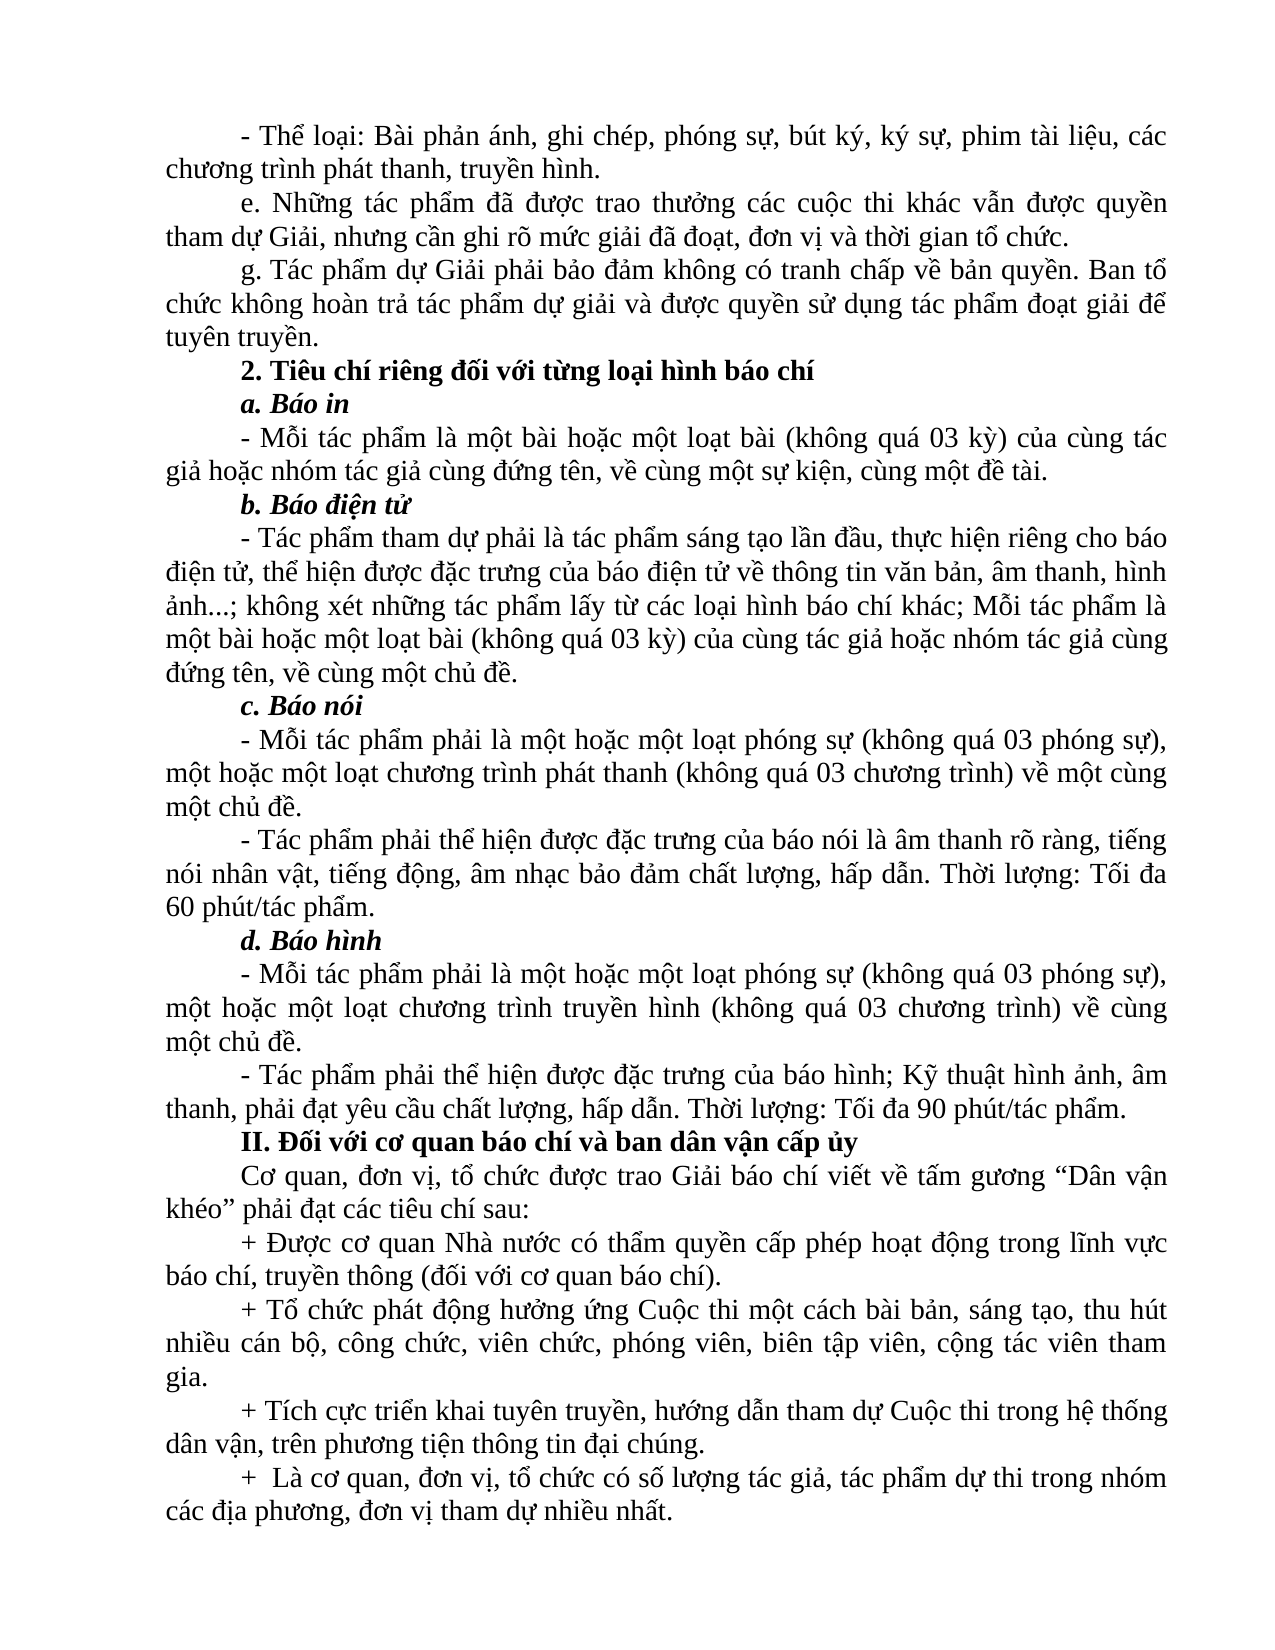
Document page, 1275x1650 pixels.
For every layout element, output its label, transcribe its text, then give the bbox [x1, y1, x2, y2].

text e. Những tác phẩm đã được trao thưởng các cuộc thi khác vẫn được quyền tham dự Giải, nhưng cần ghi rõ mức giải đã đoạt, đơn vị và thời gian tổ chức. [165, 185, 1169, 252]
text - Mỗi tác phẩm phải là một hoặc một loạt phóng sự (không quá 03 phóng sự), một hoặc một loạt chương trình phát thanh (không quá 03 chương trình) về một cùng một chủ đề. [165, 722, 1169, 822]
text - Tác phẩm phải thể hiện được đặc trưng của báo nói là âm thanh rõ ràng, tiếng nói nhân vật, tiếng động, âm nhạc bảo đảm chất lượng, hấp dẫn. Thời lượng: Tối đa 60 phút/tác phẩm. [165, 822, 1169, 923]
text 2. Tiêu chí riêng đối với từng loại hình báo chí [165, 353, 1169, 386]
text b. Báo điện tử [165, 487, 1169, 521]
text a. Báo in [165, 386, 1169, 420]
text + Tích cực triển khai tuyên truyền, hướng dẫn tham dự Cuộc thi trong hệ thống dân vận, trên phương tiện thông tin đại chúng. [165, 1393, 1169, 1460]
text - Tác phẩm tham dự phải là tác phẩm sáng tạo lần đầu, thực hiện riêng cho báo điện tử, thể hiện được đặc trưng của báo điện tử về thông tin văn bản, âm thanh, hình ảnh...; không xét những tác phẩm lấy từ các loại hình báo chí khác; Mỗi tác phẩm là một bài hoặc một loạt bài (không quá 03 kỳ) của cùng tác giả hoặc nhóm tác giả cùng đứng tên, về cùng một chủ đề. [165, 521, 1169, 688]
text + Được cơ quan Nhà nước có thẩm quyền cấp phép hoạt động trong lĩnh vực báo chí, truyền thông (đối với cơ quan báo chí). [165, 1225, 1169, 1292]
text II. Đối với cơ quan báo chí và ban dân vận cấp ủy [165, 1124, 1169, 1158]
text Cơ quan, đơn vị, tổ chức được trao Giải báo chí viết về tấm gương “Dân vận khéo” phải đạt các tiêu chí sau: [165, 1158, 1169, 1225]
text c. Báo nói [165, 688, 1169, 722]
text - Thể loại: Bài phản ánh, ghi chép, phóng sự, bút ký, ký sự, phim tài liệu, các chương trình phát thanh, truyền hình. [165, 118, 1169, 185]
text - Tác phẩm phải thể hiện được đặc trưng của báo hình; Kỹ thuật hình ảnh, âm thanh, phải đạt yêu cầu chất lượng, hấp dẫn. Thời lượng: Tối đa 90 phút/tác phẩm. [165, 1057, 1169, 1124]
text - Mỗi tác phẩm phải là một hoặc một loạt phóng sự (không quá 03 phóng sự), một hoặc một loạt chương trình truyền hình (không quá 03 chương trình) về cùng một chủ đề. [165, 957, 1169, 1057]
text - Mỗi tác phẩm là một bài hoặc một loạt bài (không quá 03 kỳ) của cùng tác giả hoặc nhóm tác giả cùng đứng tên, về cùng một sự kiện, cùng một đề tài. [165, 420, 1169, 487]
text d. Báo hình [165, 923, 1169, 957]
text + Là cơ quan, đơn vị, tổ chức có số lượng tác giả, tác phẩm dự thi trong nhóm các địa phương, đơn vị tham dự nhiều nhất. [165, 1460, 1169, 1527]
text + Tổ chức phát động hưởng ứng Cuộc thi một cách bài bản, sáng tạo, thu hút nhiều cán bộ, công chức, viên chức, phóng viên, biên tập viên, cộng tác viên tham gia. [165, 1292, 1169, 1393]
text g. Tác phẩm dự Giải phải bảo đảm không có tranh chấp về bản quyền. Ban tổ chức không hoàn trả tác phẩm dự giải và được quyền sử dụng tác phẩm đoạt giải để tuyên truyền. [165, 252, 1169, 353]
